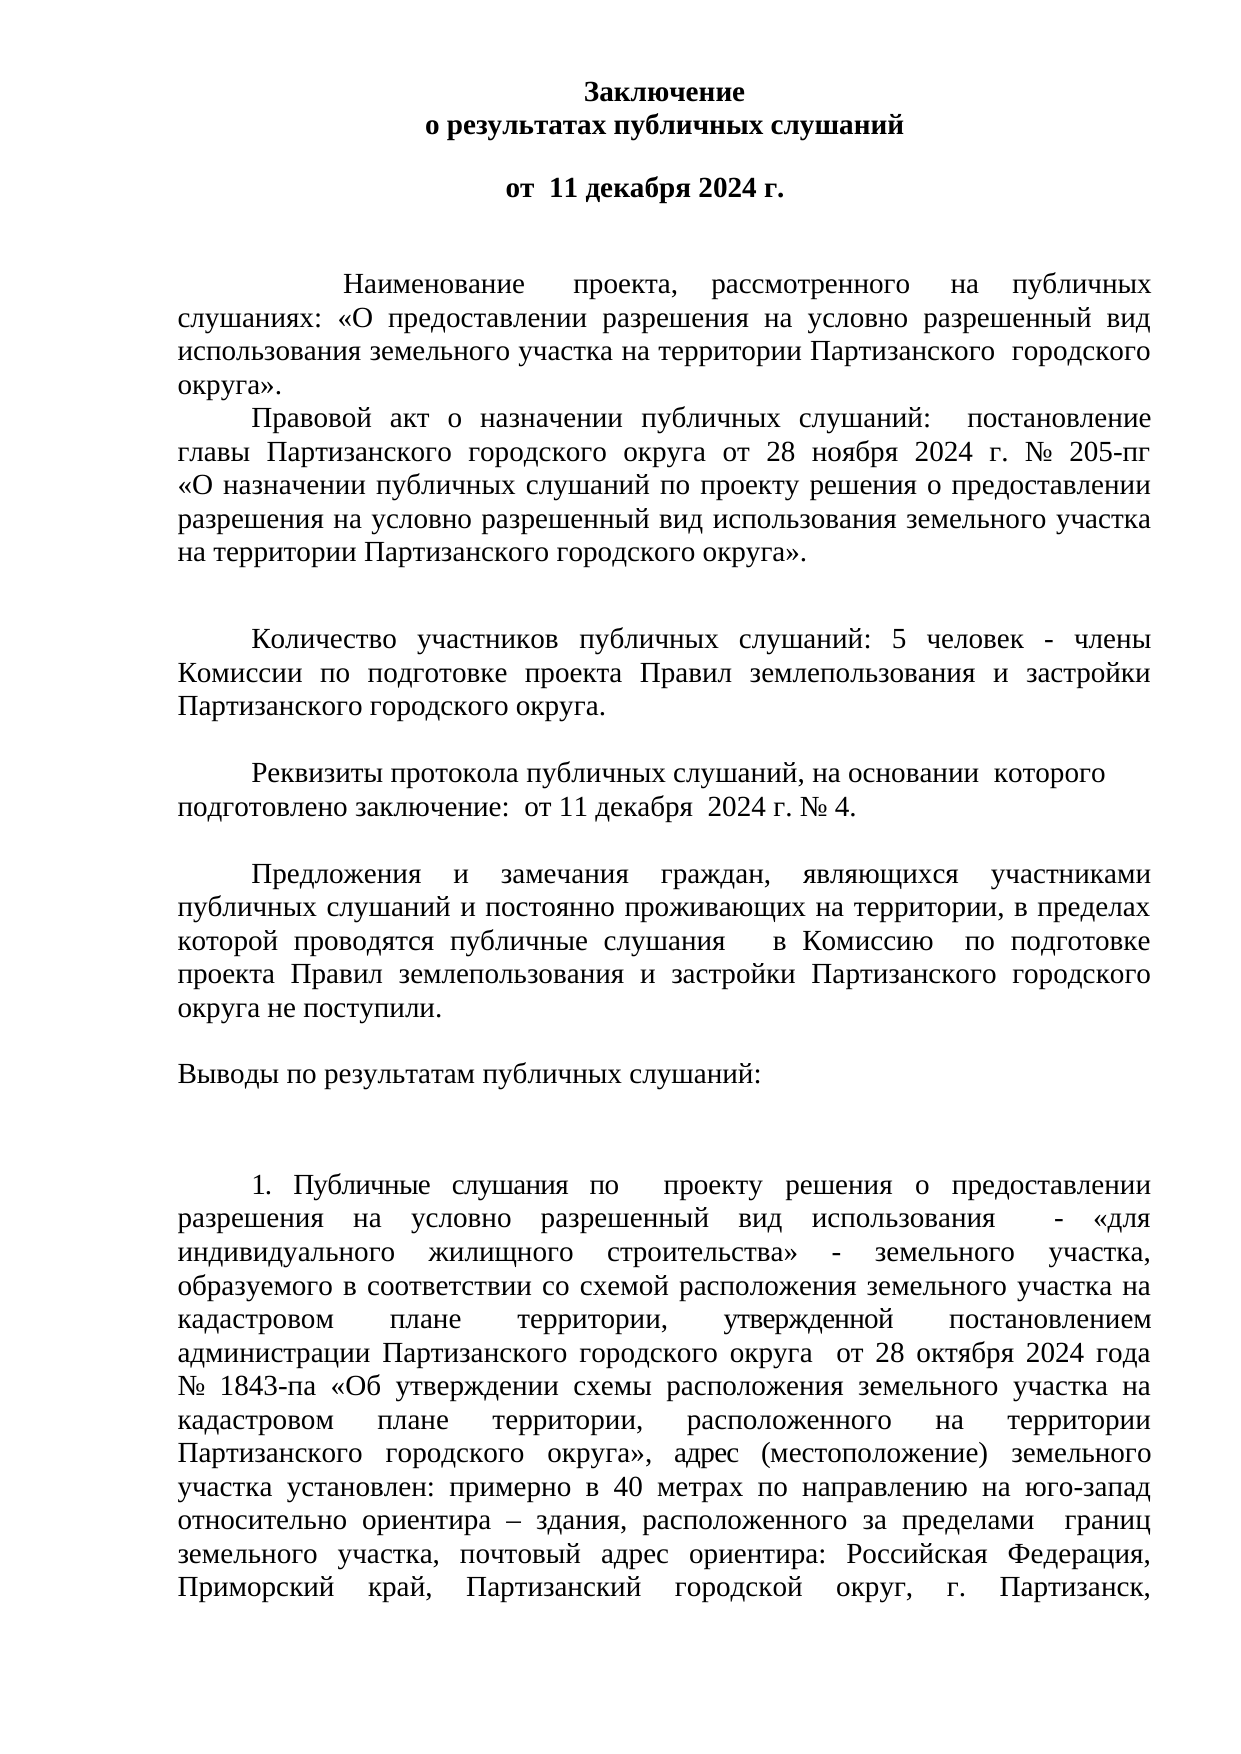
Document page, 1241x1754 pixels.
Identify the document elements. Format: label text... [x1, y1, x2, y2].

text о результатах публичных слушаний [177, 107, 1152, 141]
text Заключение [177, 74, 1152, 107]
text Наименование проекта, рассмотренного на публичных слушаниях: «О предоставлении разрешения на условно разрешенный вид использования земельного участка на территории Партизанского городского округа». [177, 233, 1152, 400]
text от 11 декабря 2024 г. [177, 170, 1152, 203]
text Предложения и замечания граждан, являющихся участниками публичных слушаний и постоянно проживающих на территории, в пределах которой проводятся публичные слушания в Комиссию по подготовке проекта Правил землепользования и застройки Партизанского городского округа не поступили. [177, 856, 1152, 1024]
text Количество участников публичных слушаний: 5 человек - члены Комиссии по подготовке проекта Правил землепользования и застройки Партизанского городского округа. [177, 621, 1152, 722]
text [177, 1167, 1152, 1603]
text Выводы по результатам публичных слушаний: [177, 1056, 1152, 1089]
text Реквизиты протокола публичных слушаний, на основании которого подготовлено заключение: от 11 декабря 2024 г. № 4. [177, 755, 1152, 822]
subtitle Правовой акт о назначении публичных слушаний: постановление главы Партизанского городского округа от 28 ноября 2024 г. № 205-пг «О назначении публичных слушаний по проекту решения о предоставлении разрешения на условно разрешенный вид использования земельного участка на территории Партизанского городского округа». [177, 400, 1152, 568]
